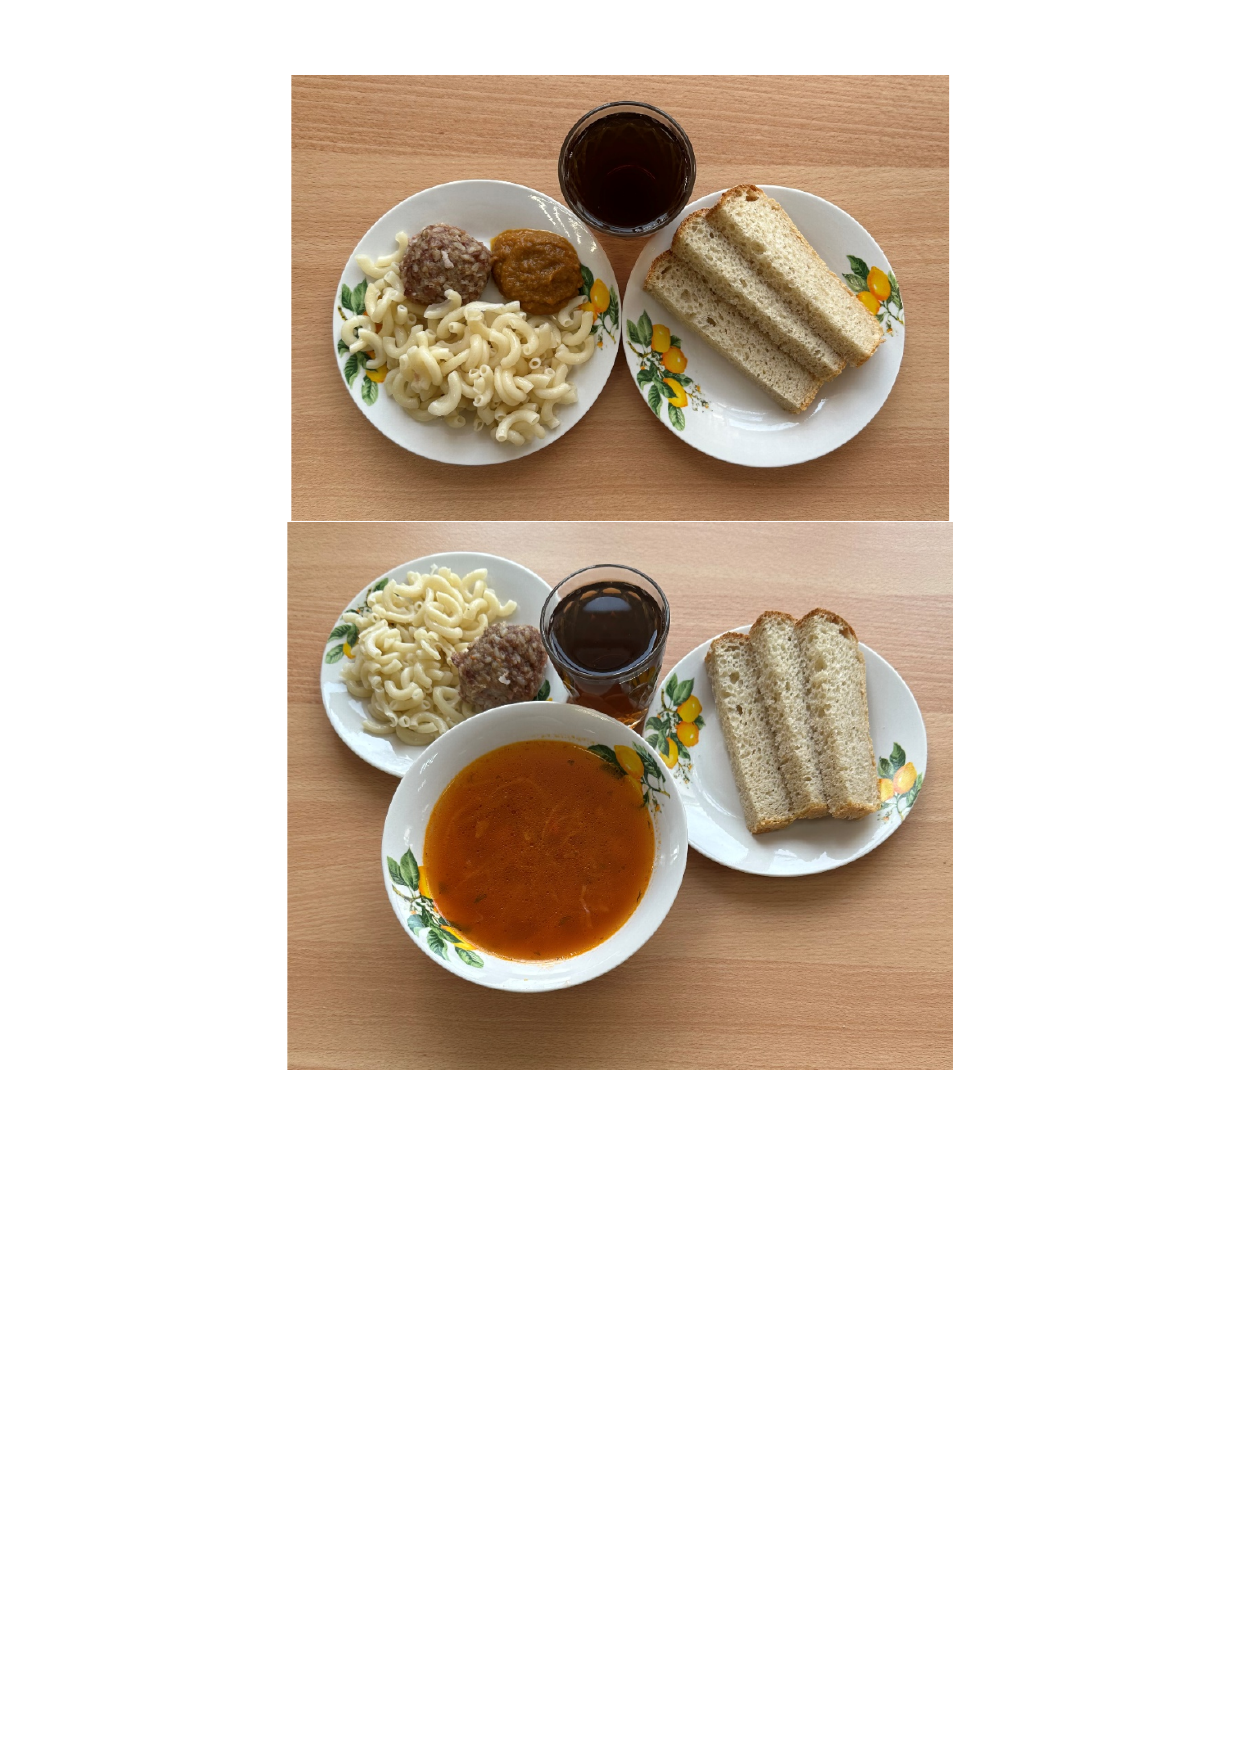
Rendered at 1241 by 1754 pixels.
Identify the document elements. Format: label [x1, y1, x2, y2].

picture [287, 522, 953, 1070]
picture [291, 75, 950, 521]
